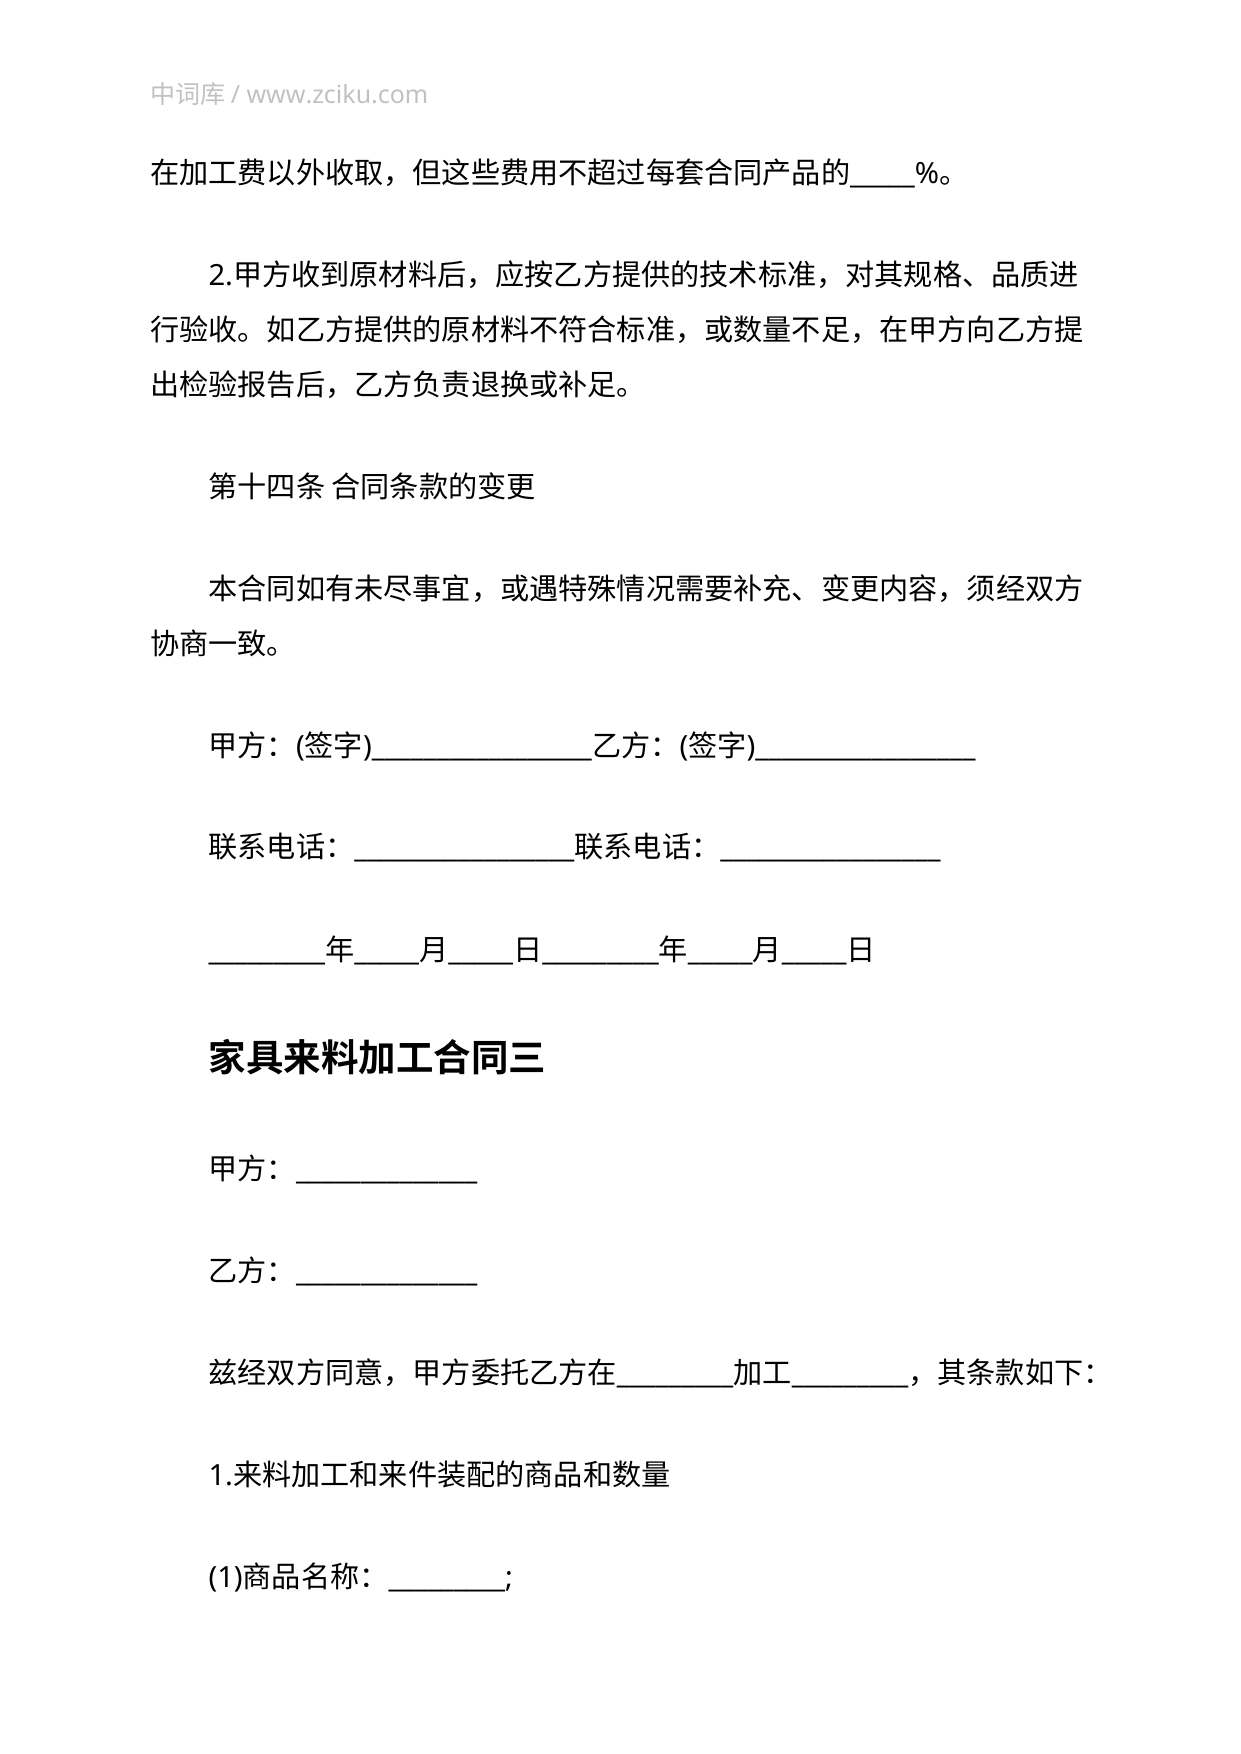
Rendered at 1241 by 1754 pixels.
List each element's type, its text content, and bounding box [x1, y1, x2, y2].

text 联系电话：_________________联系电话：_________________ [150, 824, 1090, 866]
text 甲方：______________ [150, 1145, 1090, 1188]
text _________年_____月_____日_________年_____月_____日 [150, 926, 1090, 968]
text (1)商品名称：_________; [150, 1553, 1090, 1596]
text 乙方：______________ [150, 1247, 1090, 1290]
text 兹经双方同意，甲方委托乙方在_________加工_________，其条款如下： [150, 1349, 1090, 1392]
text 家具来料加工合同三 [150, 1028, 1090, 1082]
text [150, 150, 1090, 192]
text 2.甲方收到原材料后，应按乙方提供的技术标准，对其规格、品质进行验收。如乙方提供的原材料不符合标准，或数量不足，在甲方向乙方提出检验报告后，乙方负责退换或补足。 [150, 252, 1090, 404]
text 1.来料加工和来件装配的商品和数量 [150, 1451, 1090, 1494]
text 第十四条 合同条款的变更 [150, 464, 1090, 506]
text 本合同如有未尽事宜，或遇特殊情况需要补充、变更内容，须经双方协商一致。 [150, 565, 1090, 663]
text 甲方：(签字)_________________乙方：(签字)_________________ [150, 722, 1090, 764]
